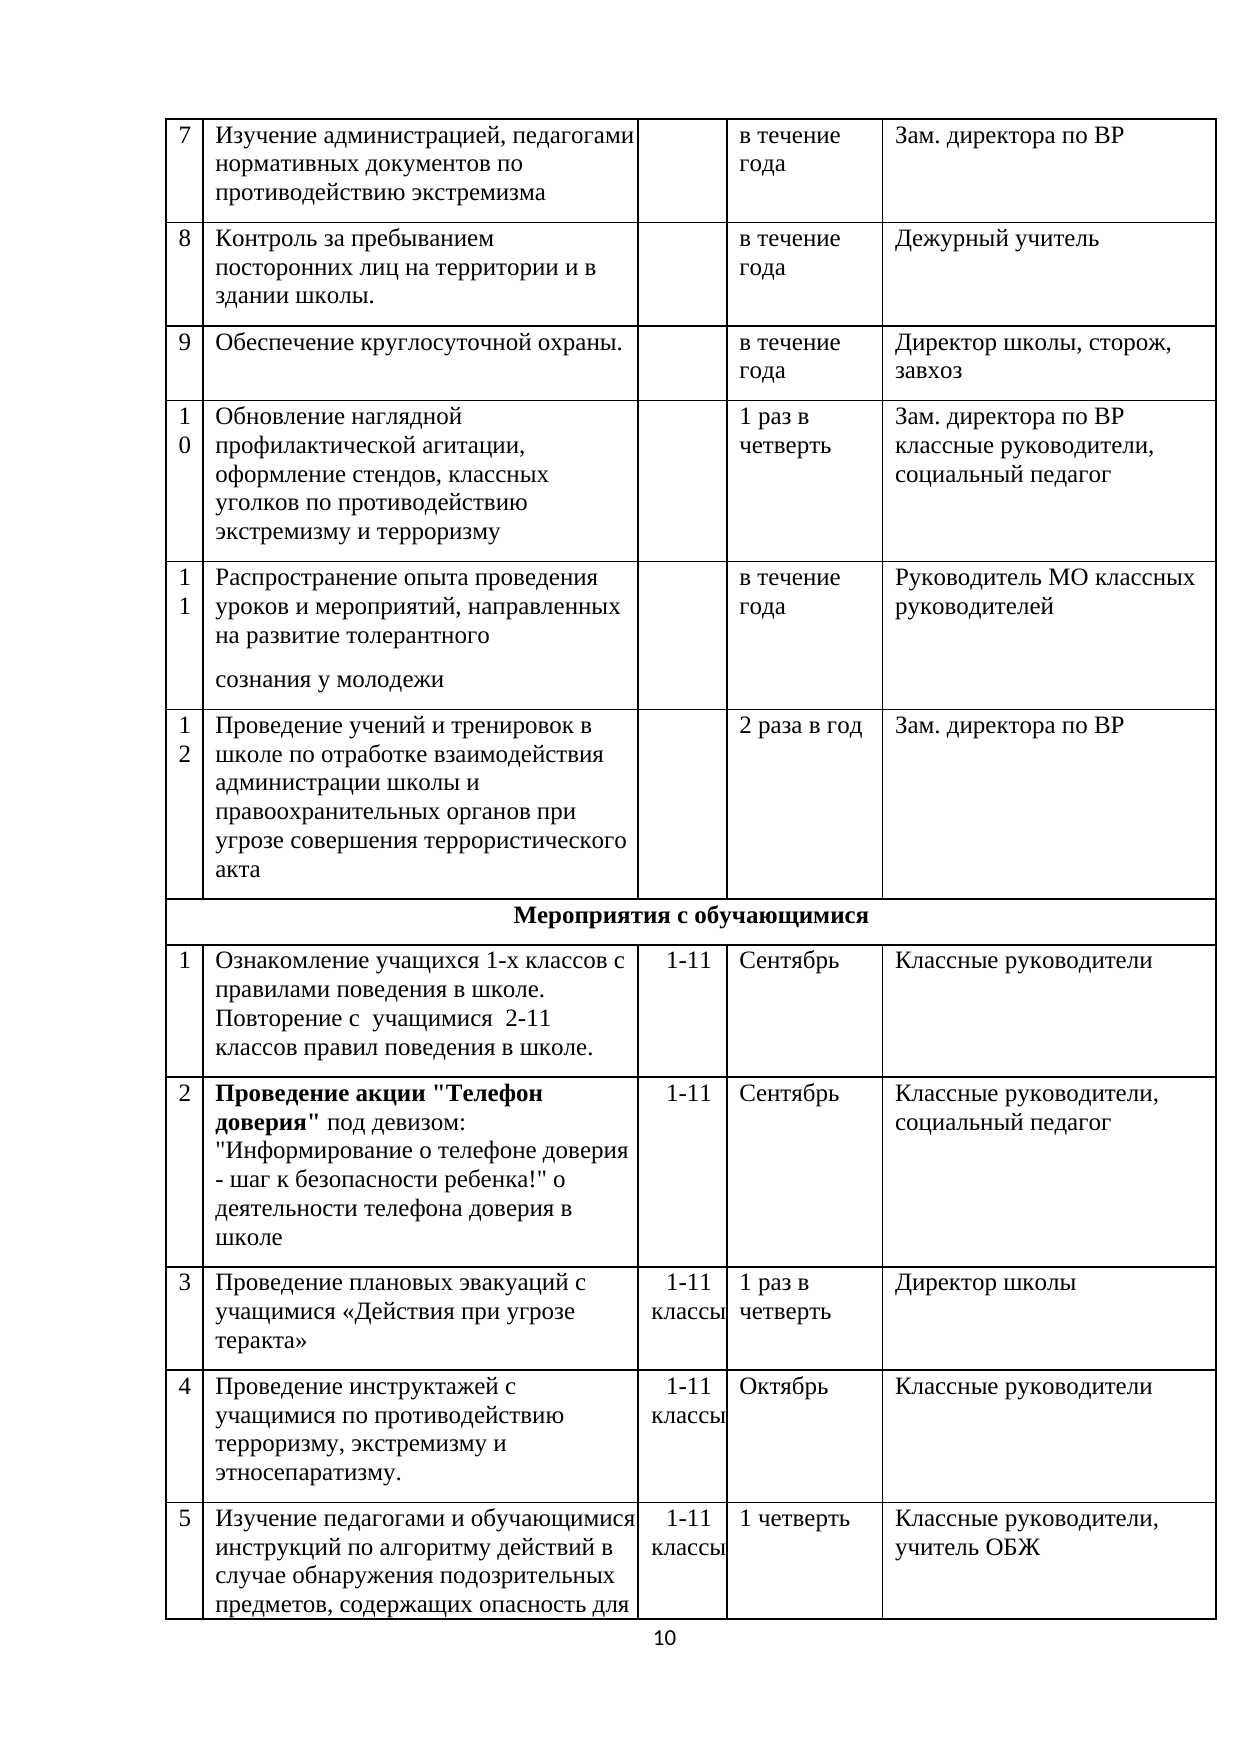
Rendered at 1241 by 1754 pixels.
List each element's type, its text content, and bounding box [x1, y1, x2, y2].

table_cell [204, 1503, 637, 1618]
table_cell Октябрь [728, 1371, 882, 1502]
table_cell [639, 327, 726, 400]
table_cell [883, 1503, 1215, 1618]
table_cell 1 раз в четверть [728, 401, 882, 561]
table_cell Директор школы, сторож, завхоз [883, 327, 1215, 400]
table_cell 10 [167, 401, 202, 561]
table_cell Проведение акции "Телефон доверия" под девизом: "Информирование о телефоне доверия - шаг к безопасности ребенка!" о деятельности телефона доверия в школе [204, 1078, 637, 1266]
table_cell [639, 120, 726, 222]
table_cell 2 раза в год [728, 710, 882, 898]
table_cell [639, 401, 726, 561]
table_cell Распространение опыта проведения уроков и мероприятий, направленных на развитие толерантного сознания у молодежи [204, 562, 637, 708]
table_cell в течение года [728, 327, 882, 400]
table_cell 1-11 классы [639, 1503, 726, 1618]
table_cell Зам. директора по ВР классные руководители, социальный педагог [883, 401, 1215, 561]
table_cell Проведение плановых эвакуаций с учащимися «Действия при угрозе теракта» [204, 1268, 637, 1369]
table_cell Директор школы [883, 1268, 1215, 1369]
table_cell Проведение инструктажей с учащимися по противодействию терроризму, экстремизму и этносепаратизму. [204, 1371, 637, 1502]
table_cell Проведение учений и тренировок в школе по отработке взаимодействия администрации школы и правоохранительных органов при угрозе совершения террористического акта [204, 710, 637, 898]
table_cell Классные руководители, социальный педагог [883, 1078, 1215, 1266]
table_cell Классные руководители [883, 1371, 1215, 1502]
table_cell 1-11 классы [639, 1371, 726, 1502]
table_cell в течение года [728, 223, 882, 325]
table_cell Зам. директора по ВР [883, 710, 1215, 898]
table_cell Дежурный учитель [883, 223, 1215, 325]
table_cell 3 [167, 1268, 202, 1369]
table_cell Обновление наглядной профилактической агитации, оформление стендов, классных уголков по противодействию экстремизму и терроризму [204, 401, 637, 561]
table_cell 1-11 [639, 946, 726, 1076]
table_cell 9 [167, 327, 202, 400]
table_cell 12 [167, 710, 202, 898]
table_cell 1-11 классы [639, 1268, 726, 1369]
table_cell Классные руководители [883, 946, 1215, 1076]
table_cell Контроль за пребыванием посторонних лиц на территории и в здании школы. [204, 223, 637, 325]
table_cell Зам. директора по ВР [883, 120, 1215, 222]
table_cell Ознакомление учащихся 1-х классов с правилами поведения в школе. Повторение с учащимися 2-11 классов правил поведения в школе. [204, 946, 637, 1076]
table_cell 1-11 [639, 1078, 726, 1266]
table_cell в течение года [728, 120, 882, 222]
table_cell Сентябрь [728, 1078, 882, 1266]
table_cell [639, 710, 726, 898]
table_cell Руководитель МО классных руководителей [883, 562, 1215, 708]
table_cell 11 [167, 562, 202, 708]
table_cell 8 [167, 223, 202, 325]
table_cell 2 [167, 1078, 202, 1266]
table_cell 1 четверть [728, 1503, 882, 1618]
table_cell 5 [167, 1503, 202, 1618]
table_cell [639, 562, 726, 708]
table_cell Изучение администрацией, педагогами нормативных документов по противодействию экстремизма [204, 120, 637, 222]
table_cell Сентябрь [728, 946, 882, 1076]
table_cell Обеспечение круглосуточной охраны. [204, 327, 637, 400]
table_cell Мероприятия с обучающимися [167, 900, 1215, 944]
table_cell 4 [167, 1371, 202, 1502]
table_cell [639, 223, 726, 325]
table_cell в течение года [728, 562, 882, 708]
table_cell 7 [167, 120, 202, 222]
table_cell 1 [167, 946, 202, 1076]
table_cell 1 раз в четверть [728, 1268, 882, 1369]
